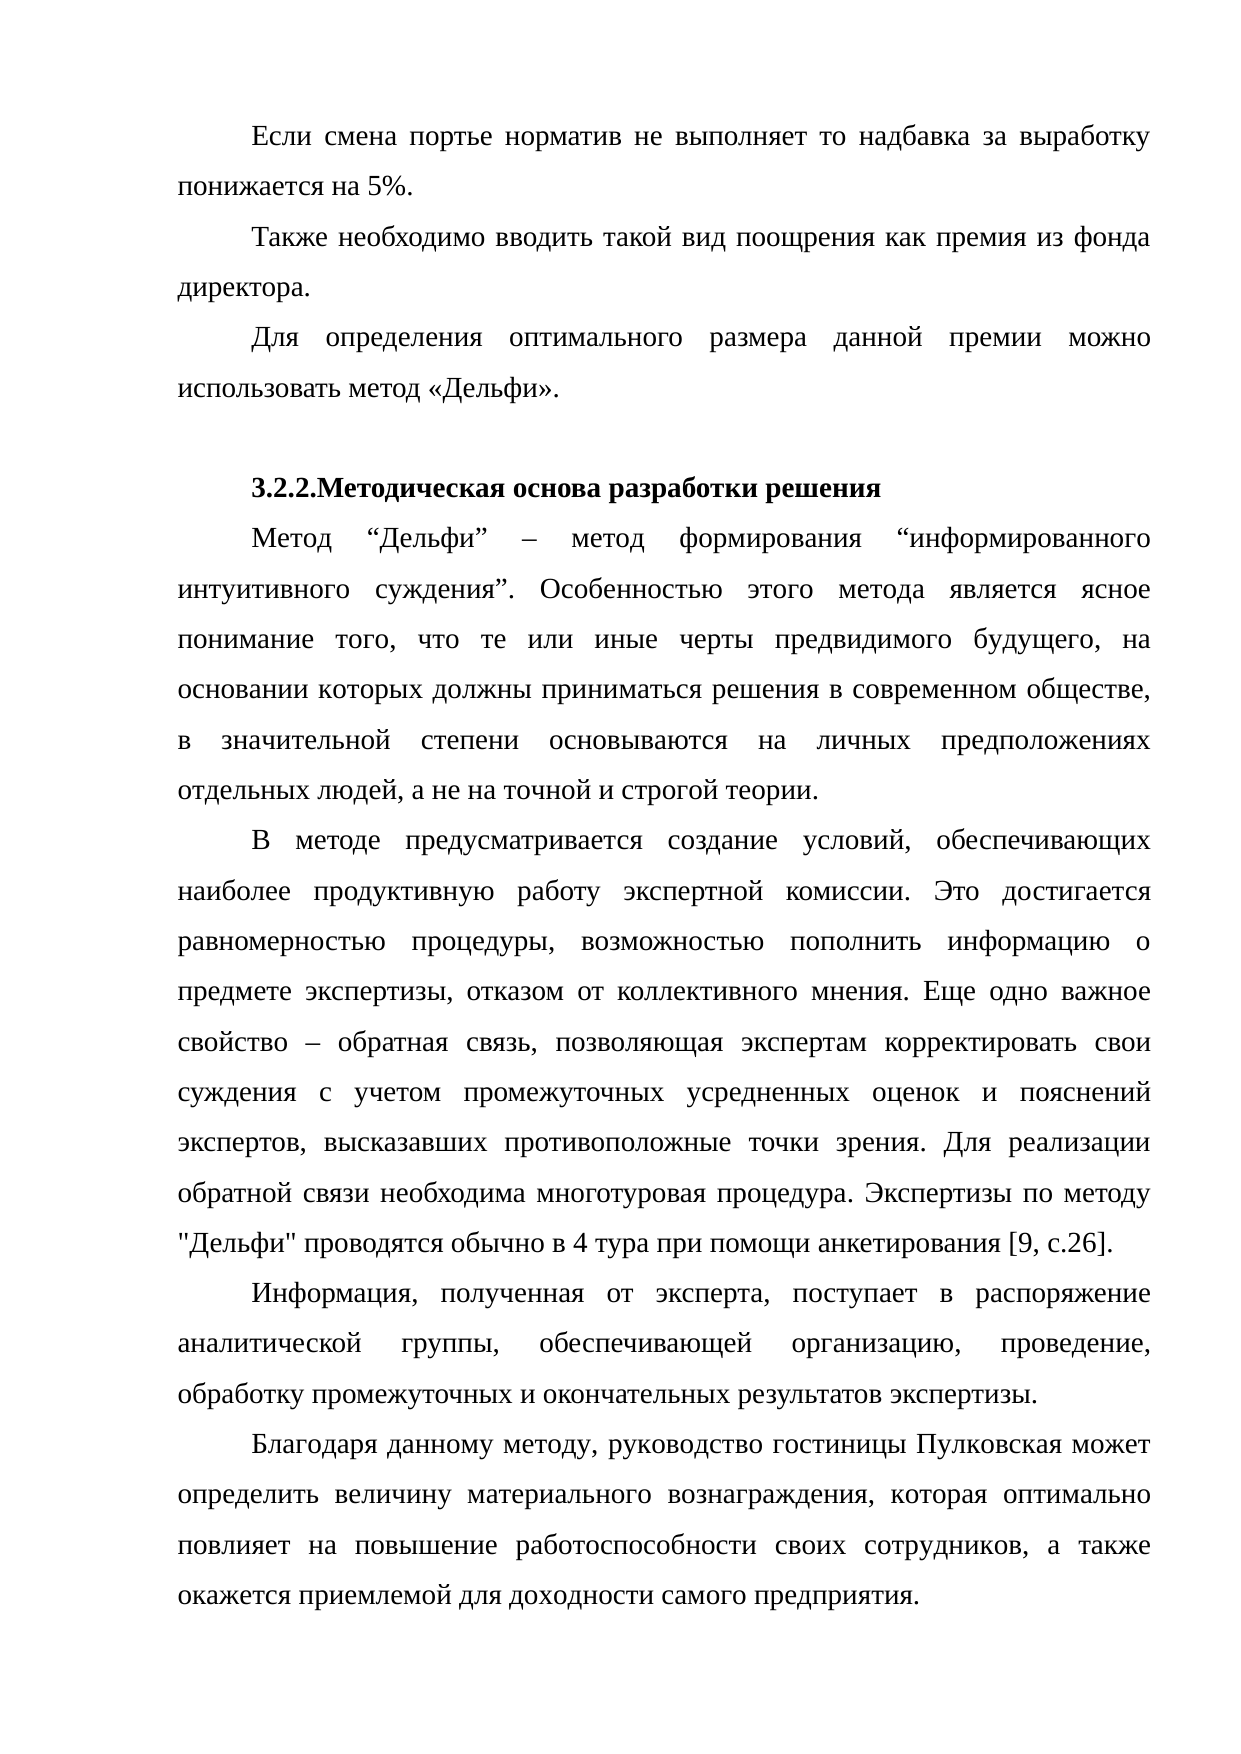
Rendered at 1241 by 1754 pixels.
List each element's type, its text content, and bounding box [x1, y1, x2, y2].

text Информация, полученная от эксперта, поступает в распоряжение аналитической группы, обеспечивающей организацию, проведение, обработку промежуточных и окончательных результатов экспертизы. [177, 1275, 1152, 1409]
text Метод “Дельфи” – метод формирования “информированного интуитивного суждения”. Особенностью этого метода является ясное понимание того, что те или иные черты предвидимого будущего, на основании которых должны приниматься решения в современном обществе, в значительной степени основываются на личных предположениях отдельных людей, а не на точной и строгой теории. [177, 521, 1152, 806]
text 3.2.2.Методическая основа разработки решения [177, 470, 1152, 504]
text Благодаря данному методу, руководство гостиницы Пулковская может определить величину материального вознаграждения, которая оптимально повлияет на повышение работоспособности своих сотрудников, а также окажется приемлемой для доходности самого предприятия. [177, 1426, 1152, 1611]
text В методе предусматривается создание условий, обеспечивающих наиболее продуктивную работу экспертной комиссии. Это достигается равномерностью процедуры, возможностью пополнить информацию о предмете экспертизы, отказом от коллективного мнения. Еще одно важное свойство – обратная связь, позволяющая экспертам корректировать свои суждения с учетом промежуточных усредненных оценок и пояснений экспертов, высказавших противоположные точки зрения. Для реализации обратной связи необходима многотуровая процедура. Экспертизы по методу "Дельфи" проводятся обычно в 4 тура при помощи анкетирования [9, с.26]. [177, 822, 1152, 1258]
text Также необходимо вводить такой вид поощрения как премия из фонда директора. [177, 219, 1152, 303]
text Для определения оптимального размера данной премии можно использовать метод «Дельфи». [177, 319, 1152, 403]
text Если смена портье норматив не выполняет то надбавка за выработку понижается на 5%. [177, 118, 1152, 202]
